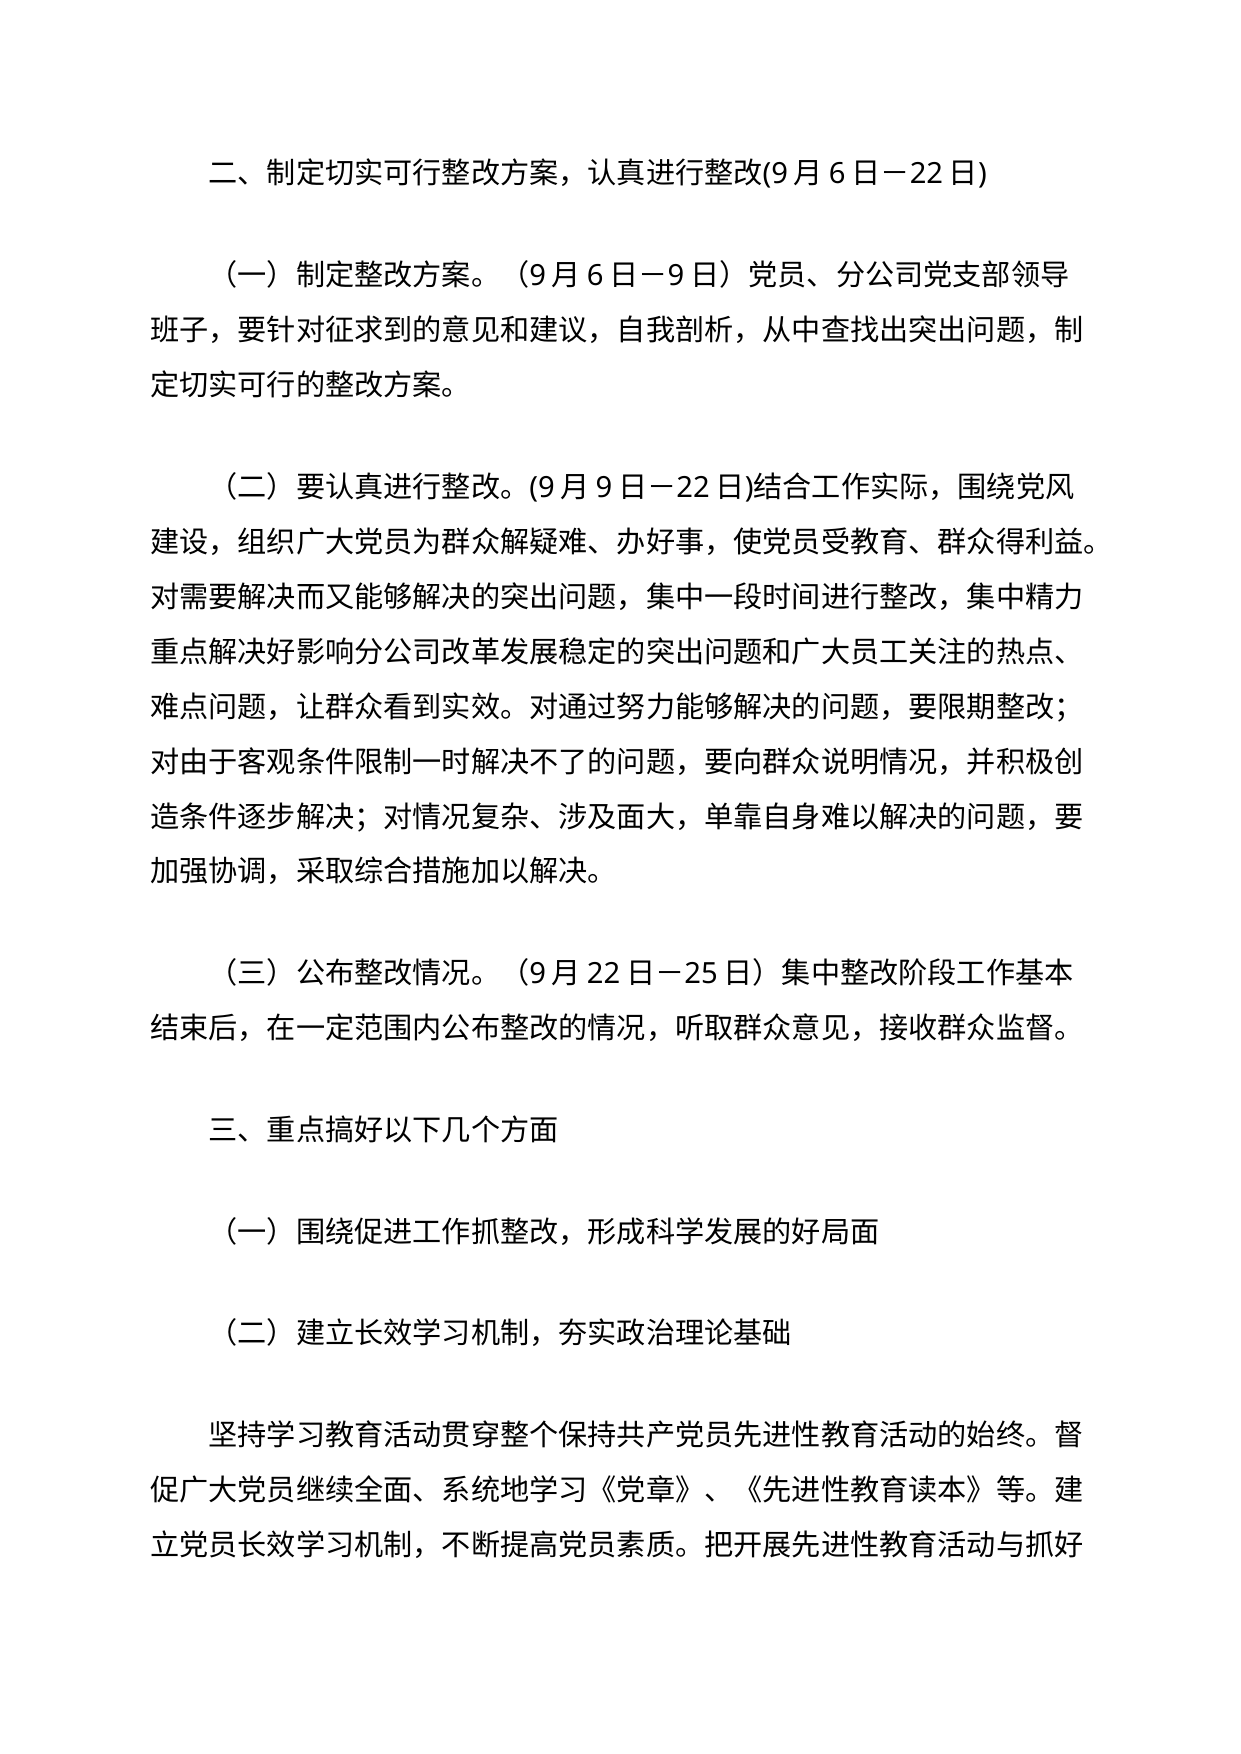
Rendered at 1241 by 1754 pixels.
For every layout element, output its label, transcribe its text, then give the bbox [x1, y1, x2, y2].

text （二）要认真进行整改。(9月9日－22日)结合工作实际，围绕党风建设，组织广大党员为群众解疑难、办好事，使党员受教育、群众得利益。对需要解决而又能够解决的突出问题，集中一段时间进行整改，集中精力重点解决好影响分公司改革发展稳定的突出问题和广大员工关注的热点、难点问题，让群众看到实效。对通过努力能够解决的问题，要限期整改；对由于客观条件限制一时解决不了的问题，要向群众说明情况，并积极创造条件逐步解决；对情况复杂、涉及面大，单靠自身难以解决的问题，要加强协调，采取综合措施加以解决。 [150, 464, 1090, 890]
text （三）公布整改情况。（9月22日－25日）集中整改阶段工作基本结束后，在一定范围内公布整改的情况，听取群众意见，接收群众监督。 [150, 950, 1090, 1047]
text 三、重点搞好以下几个方面 [150, 1107, 1090, 1149]
text （一）围绕促进工作抓整改，形成科学发展的好局面 [150, 1208, 1090, 1251]
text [150, 1412, 1090, 1564]
text （一）制定整改方案。（9月6日－9日）党员、分公司党支部领导班子，要针对征求到的意见和建议，自我剖析，从中查找出突出问题，制定切实可行的整改方案。 [150, 252, 1090, 404]
text （二）建立长效学习机制，夯实政治理论基础 [150, 1310, 1090, 1352]
text 二、制定切实可行整改方案，认真进行整改(9月6日－22日) [150, 150, 1090, 192]
